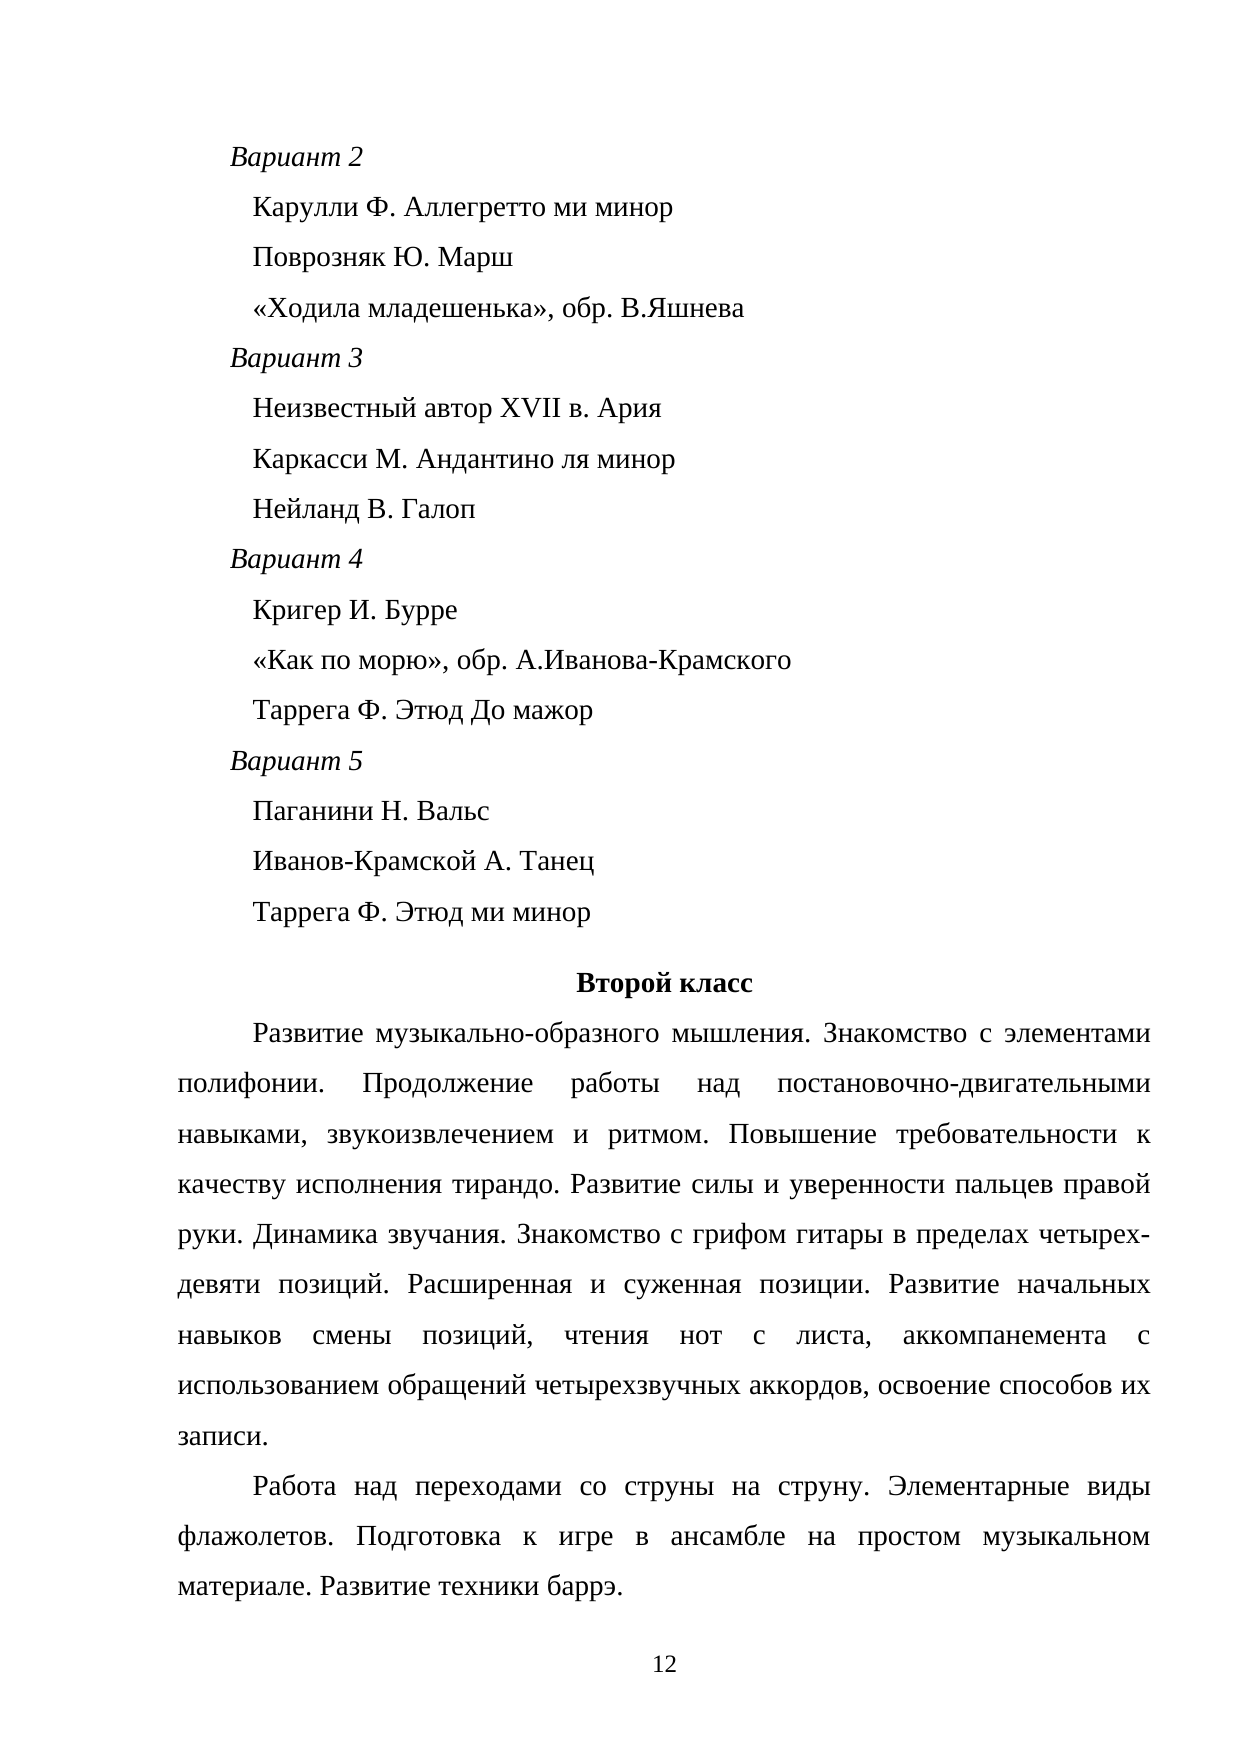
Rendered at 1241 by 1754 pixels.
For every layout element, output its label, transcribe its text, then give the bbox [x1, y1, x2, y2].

text Поврозняк Ю. Марш [177, 239, 1152, 273]
text Работа над переходами со струны на струну. Элементарные виды флажолетов. Подготовка к игре в ансамбле на простом музыкальном материале. Развитие техники баррэ. [177, 1468, 1152, 1602]
text «Ходила младешенька», обр. В.Яшнева [177, 290, 1152, 323]
text Таррега Ф. Этюд ми минор [177, 894, 1152, 927]
text Вариант 5 [177, 743, 1152, 776]
text Нейланд В. Галоп [177, 491, 1152, 525]
text Вариант 4 [177, 541, 1152, 575]
text Развитие музыкально-образного мышления. Знакомство с элементами полифонии. Продолжение работы над постановочно-двигательными навыками, звукоизвлечением и ритмом. Повышение требовательности к качеству исполнения тирандо. Развитие силы и уверенности пальцев правой руки. Динамика звучания. Знакомство с грифом гитары в пределах четырех-девяти позиций. Расширенная и суженная позиции. Развитие начальных навыков смены позиций, чтения нот с листа, аккомпанемента с использованием обращений четырехзвучных аккордов, освоение способов их записи. [177, 1015, 1152, 1451]
text Второй класс [177, 965, 1152, 998]
text Кригер И. Бурре [177, 592, 1152, 625]
text Вариант 3 [177, 340, 1152, 374]
text Каркасси М. Андантино ля минор [177, 441, 1152, 474]
text Паганини Н. Вальс [177, 793, 1152, 827]
text Иванов-Крамской А. Танец [177, 843, 1152, 877]
text Неизвестный автор XVII в. Ария [177, 391, 1152, 424]
text «Как по морю», обр. А.Иванова-Крамского [177, 642, 1152, 676]
text Вариант 2 [177, 139, 1152, 172]
text Карулли Ф. Аллегретто ми минор [177, 189, 1152, 223]
text Таррега Ф. Этюд До мажор [177, 692, 1152, 726]
